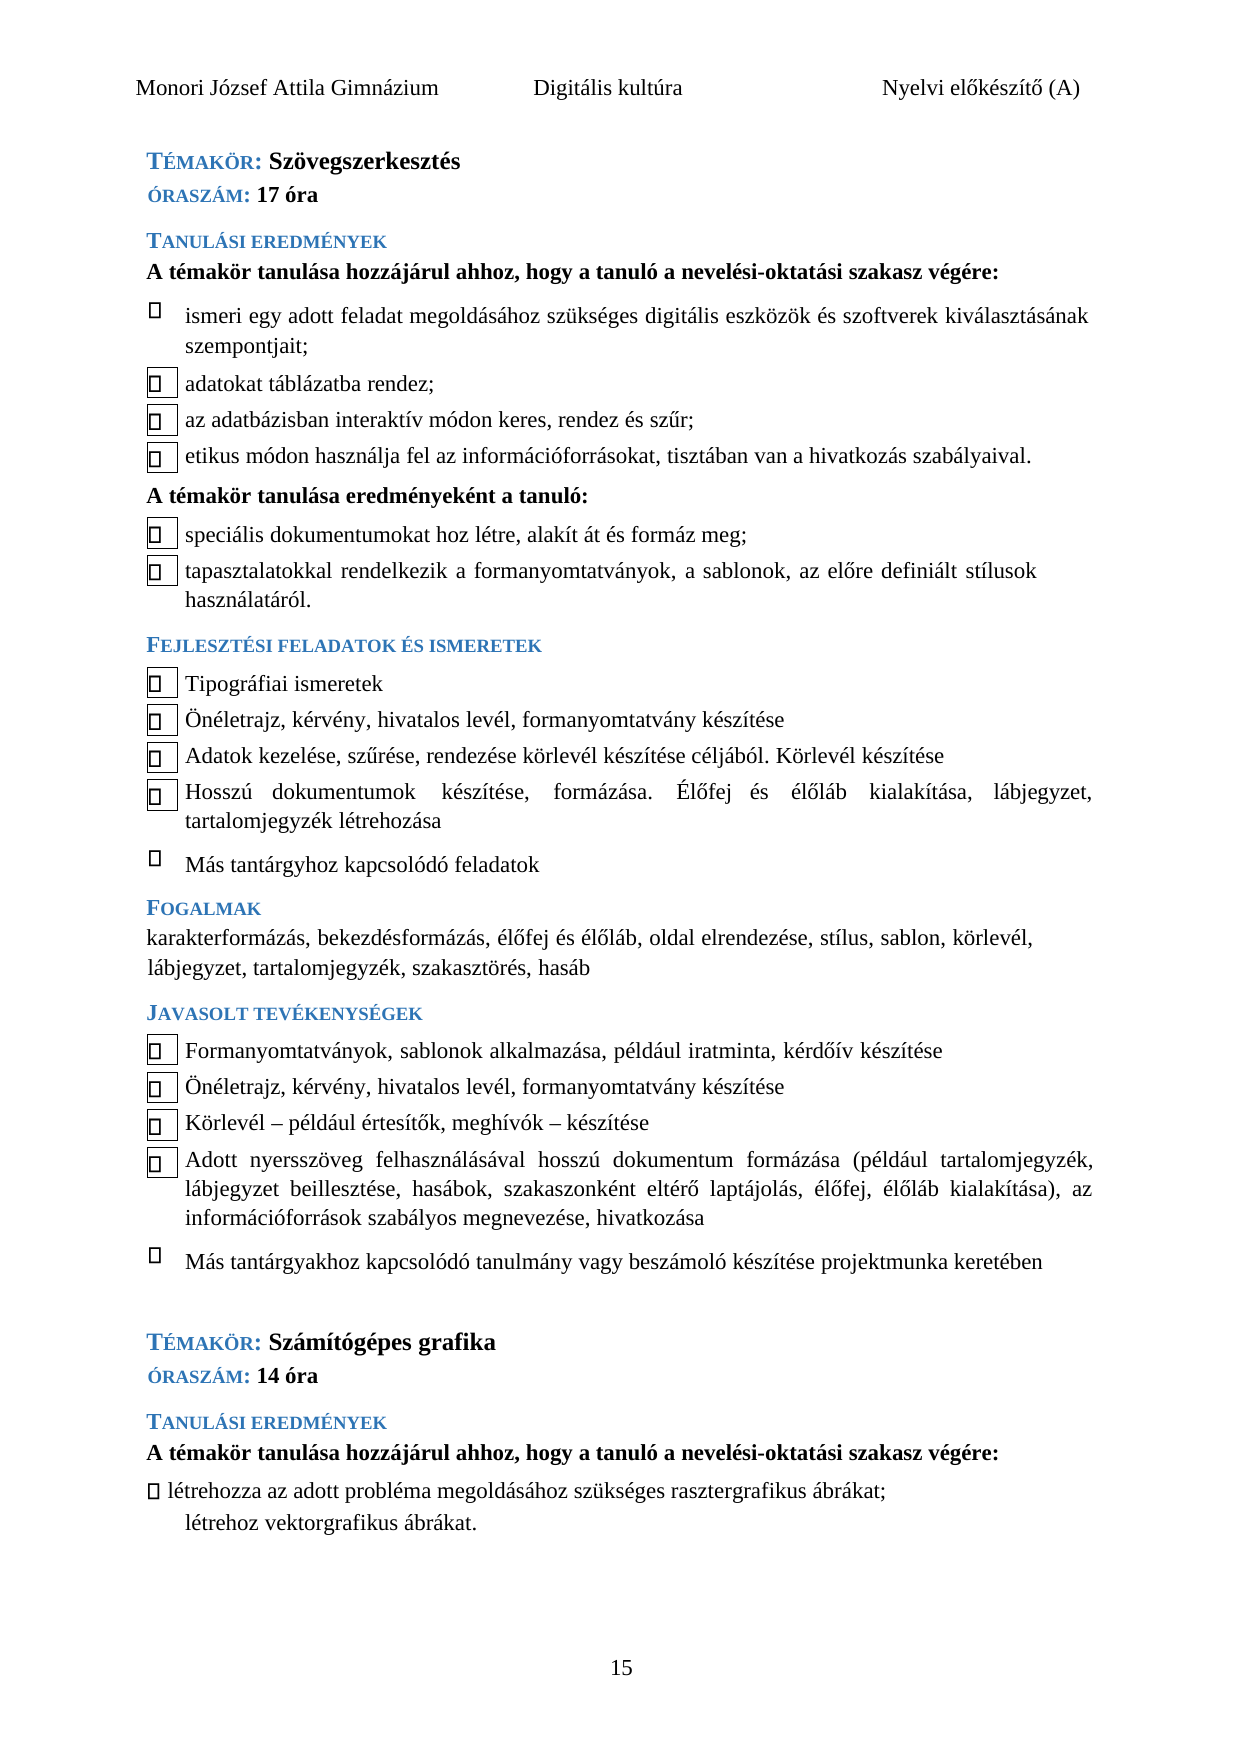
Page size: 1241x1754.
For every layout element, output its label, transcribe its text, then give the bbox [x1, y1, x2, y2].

text TÉMAKÖR: Szövegszerkesztés [146, 146, 1107, 175]
text ÓRASZÁM: 17 óra [147, 181, 1107, 208]
text karakterformázás, bekezdésformázás, élőfej és élőláb, oldal elrendezése, stílus, sablon, körlevél, lábjegyzet, tartalomjegyzék, szakasztörés, hasáb [146, 924, 1107, 980]
picture [147, 293, 178, 324]
picture [148, 518, 177, 548]
picture [147, 1238, 178, 1269]
text FEJLESZTÉSI FELADATOK ÉS ISMERETEK [146, 631, 1107, 658]
text Formanyomtatványok, sablonok alkalmazása, például iratminta, kérdőív készítése Önéletrajz, kérvény, hivatalos levél, formanyomtatvány készítése [185, 1037, 944, 1099]
text Körlevél – például értesítők, meghívók – készítése [185, 1108, 1107, 1136]
subtitle A témakör tanulása hozzájárul ahhoz, hogy a tanuló a nevelési-oktatási szakasz végére: [146, 258, 1107, 284]
text az adatbázisban interaktív módon keres, rendez és szűr; [185, 406, 1107, 432]
text Adott nyersszöveg felhasználásával hosszú dokumentum formázása (például tartalomjegyzék, lábjegyzet beillesztése, hasábok, szakaszonként eltérő laptájolás, élőfej, élőláb kialakítása), az információforrások szabályos megnevezése, hivatkozása [185, 1146, 1094, 1230]
picture [148, 668, 177, 697]
text Más tantárgyhoz kapcsolódó feladatok [148, 841, 1107, 877]
picture [148, 705, 177, 735]
picture [148, 1110, 177, 1140]
text adatokat táblázatba rendez; [185, 370, 1107, 396]
text FOGALMAK [146, 894, 1107, 920]
picture [148, 556, 177, 585]
text etikus módon használja fel az információforrásokat, tisztában van a hivatkozás szabályaival. [185, 442, 1107, 468]
text Más tantárgyakhoz kapcsolódó tanulmány vagy beszámoló készítése projektmunka keretében [148, 1238, 1107, 1274]
picture [147, 841, 178, 872]
text Hosszú dokumentumok készítése, formázása. Élőfej és élőláb kialakítása, lábjegyzet, tartalomjegyzék létrehozása [185, 778, 1094, 833]
text TANULÁSI EREDMÉNYEK [146, 227, 1107, 254]
picture [148, 743, 177, 772]
subtitle A témakör tanulása eredményeként a tanuló: [146, 482, 1107, 509]
picture [148, 368, 177, 397]
picture [148, 780, 177, 810]
picture [148, 405, 177, 435]
text ÓRASZÁM: 14 óra [147, 1362, 1107, 1389]
picture [148, 1148, 177, 1177]
text Önéletrajz, kérvény, hivatalos levél, formanyomtatvány készítése [185, 706, 1107, 732]
text tapasztalatokkal rendelkezik a formanyomtatványok, a sablonok, az előre definiált stílusok használatáról. [185, 557, 1107, 612]
text speciális dokumentumokat hoz létre, alakít át és formáz meg; [185, 521, 1107, 547]
picture [148, 1035, 177, 1064]
text szempontjait; [185, 332, 1107, 358]
text Adatok kezelése, szűrése, rendezése körlevél készítése céljából. Körlevél készítése [185, 742, 1107, 768]
picture [148, 1073, 177, 1102]
text létrehozza az adott probléma megoldásához szükséges rasztergrafikus ábrákat; létrehoz vektorgrafikus ábrákat. [167, 1477, 904, 1536]
text TANULÁSI EREDMÉNYEK [146, 1408, 1107, 1434]
picture [148, 443, 177, 472]
text TÉMAKÖR: Számítógépes grafika [146, 1327, 1107, 1356]
subtitle A témakör tanulása hozzájárul ahhoz, hogy a tanuló a nevelési-oktatási szakasz végére: [146, 1439, 1107, 1465]
picture [146, 1474, 176, 1505]
text JAVASOLT TEVÉKENYSÉGEK [146, 999, 1107, 1025]
text ismeri egy adott feladat megoldásához szükséges digitális eszközök és szoftverek kiválasztásának [148, 293, 1107, 329]
text Tipográfiai ismeretek [185, 670, 1107, 696]
